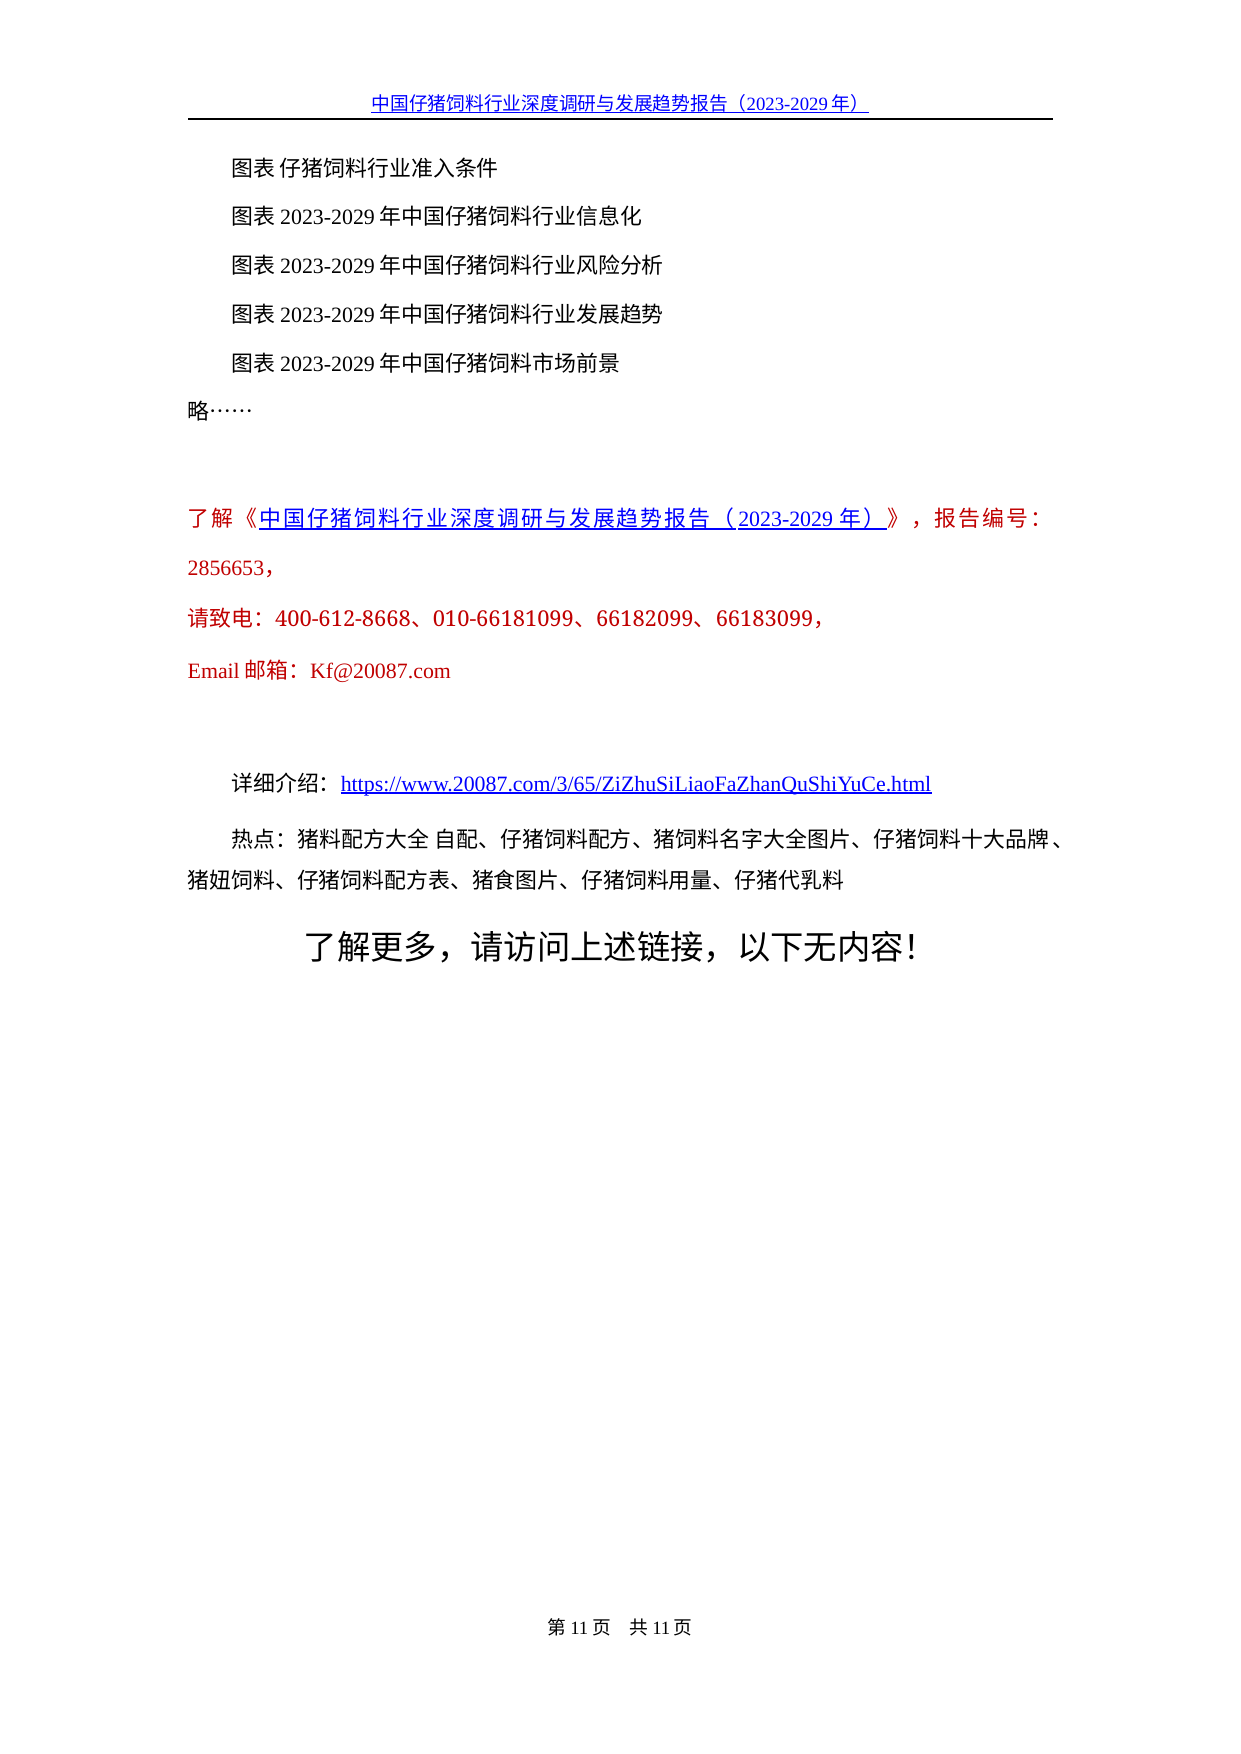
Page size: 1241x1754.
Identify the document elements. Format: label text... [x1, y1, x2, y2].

text 详细介绍：https://www.20087.com/3/65/ZiZhuSiLiaoFaZhanQuShiYuCe.html [187, 765, 1053, 798]
text Email邮箱：Kf@20087.com [187, 652, 1053, 685]
text 热点：猪料配方大全 自配、仔猪饲料配方、猪饲料名字大全图片、仔猪饲料十大品牌、猪妞饲料、仔猪饲料配方表、猪食图片、仔猪饲料用量、仔猪代乳料 [187, 822, 1053, 895]
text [187, 150, 1053, 426]
title 了解更多，请访问上述链接，以下无内容！ [187, 912, 1053, 977]
text 请致电：400-612-8668、010-66181099、66182099、66183099， [187, 601, 1053, 633]
text 了解《中国仔猪饲料行业深度调研与发展趋势报告（2023-2029年）》，报告编号：2856653， [187, 500, 1053, 582]
